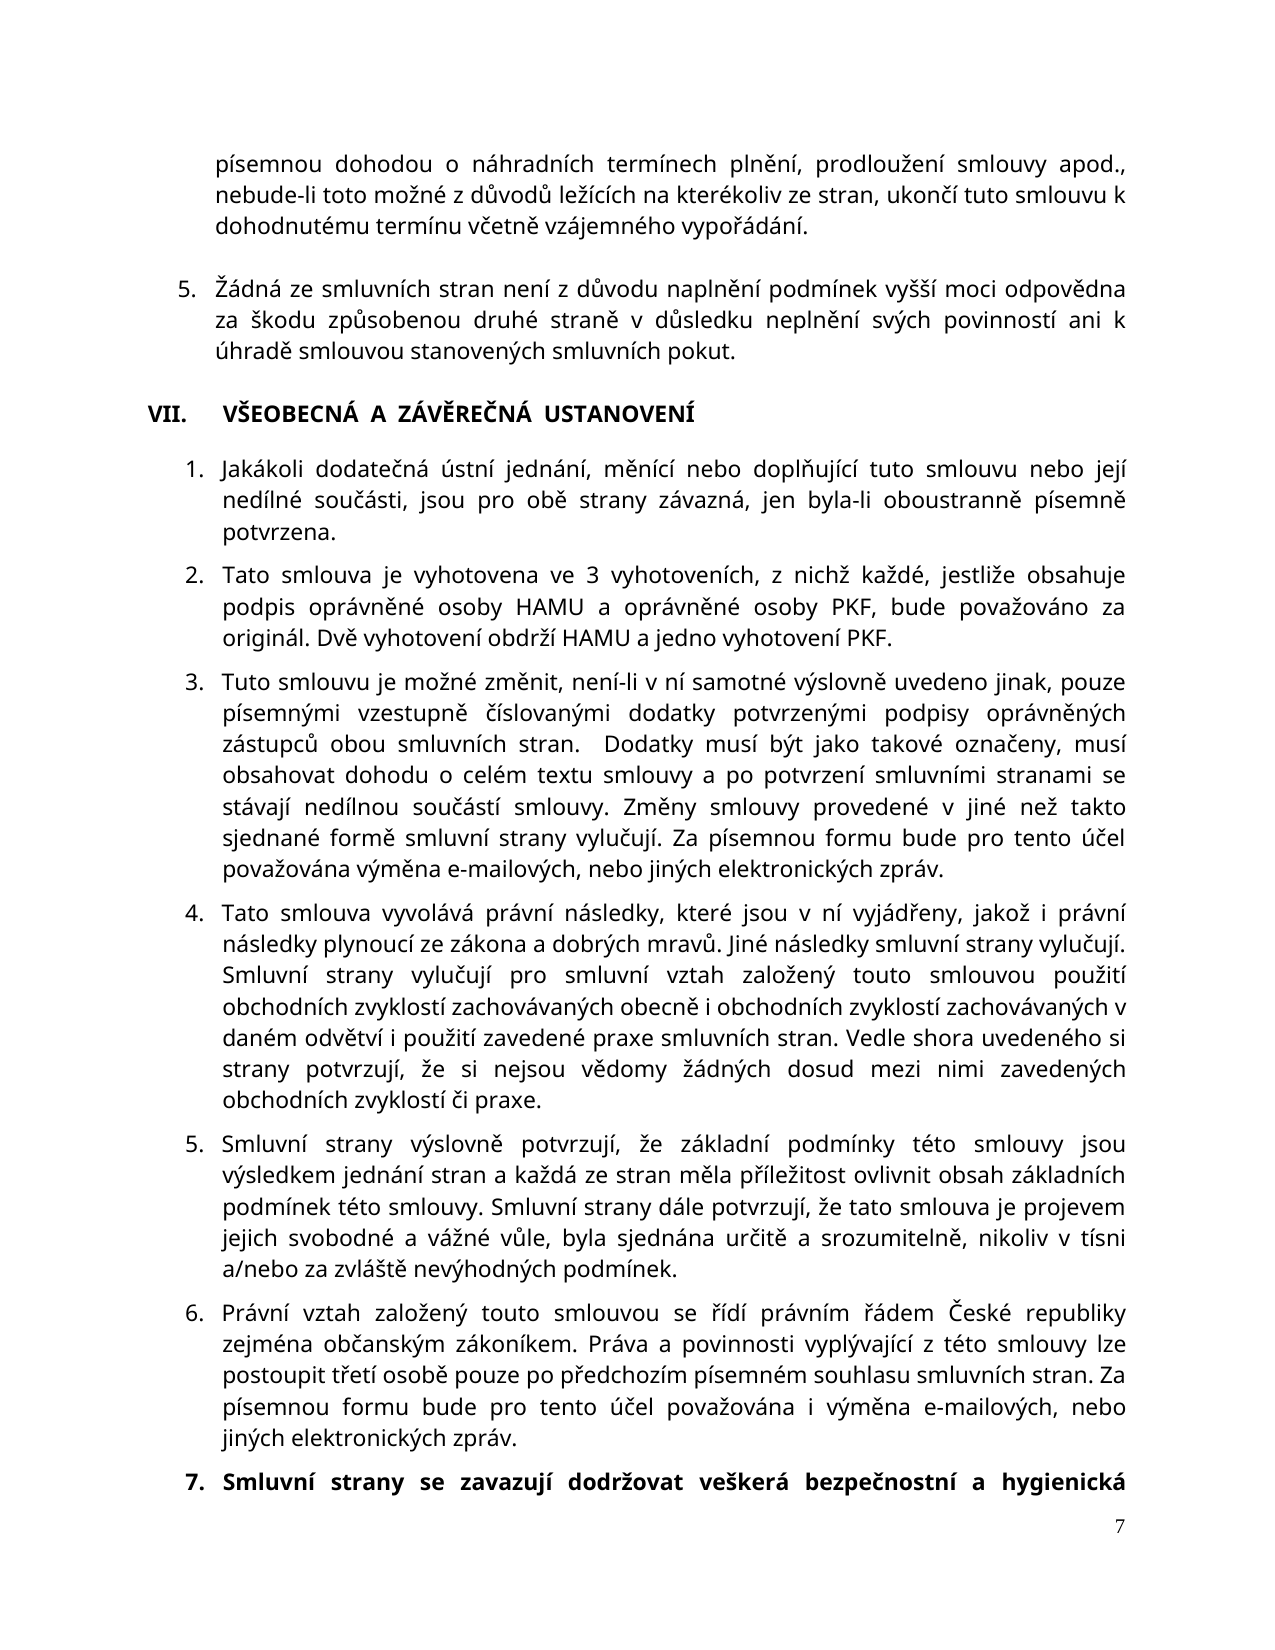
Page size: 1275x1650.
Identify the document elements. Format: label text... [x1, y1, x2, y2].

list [185, 1466, 1127, 1497]
list Tato smlouva je vyhotovena ve 3 vyhotoveních, z nichž každé, jestliže obsahuje podpis oprávněné osoby HAMU a oprávněné osoby PKF, bude považováno za originál. Dvě vyhotovení obdrží HAMU a jedno vyhotovení PKF. [185, 559, 1127, 653]
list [177, 148, 1127, 241]
list Tuto smlouvu je možné změnit, není-li v ní samotné výslovně uvedeno jinak, pouze písemnými vzestupně číslovanými dodatky potvrzenými podpisy oprávněných zástupců obou smluvních stran. Dodatky musí být jako takové označeny, musí obsahovat dohodu o celém textu smlouvy a po potvrzení smluvními stranami se stávají nedílnou součástí smlouvy. Změny smlouvy provedené v jiné než takto sjednané formě smluvní strany vylučují. Za písemnou formu bude pro tento účel považována výměna e-mailových, nebo jiných elektronických zpráv. [185, 666, 1127, 884]
list Tato smlouva vyvolává právní následky, které jsou v ní vyjádřeny, jakož i právní následky plynoucí ze zákona a dobrých mravů. Jiné následky smluvní strany vylučují. Smluvní strany vylučují pro smluvní vztah založený touto smlouvou použití obchodních zvyklostí zachovávaných obecně i obchodních zvyklostí zachovávaných v daném odvětví i použití zavedené praxe smluvních stran. Vedle shora uvedeného si strany potvrzují, že si nejsou vědomy žádných dosud mezi nimi zavedených obchodních zvyklostí či praxe. [185, 897, 1127, 1116]
list Žádná ze smluvních stran není z důvodu naplnění podmínek vyšší moci odpovědna za škodu způsobenou druhé straně v důsledku neplnění svých povinností ani k úhradě smlouvou stanovených smluvních pokut. [177, 273, 1127, 366]
list Smluvní strany výslovně potvrzují, že základní podmínky této smlouvy jsou výsledkem jednání stran a každá ze stran měla příležitost ovlivnit obsah základních podmínek této smlouvy. Smluvní strany dále potvrzují, že tato smlouva je projevem jejich svobodné a vážné vůle, byla sjednána určitě a srozumitelně, nikoliv v tísni a/nebo za zvláště nevýhodných podmínek. [185, 1128, 1127, 1284]
list Jakákoli dodatečná ústní jednání, měnící nebo doplňující tuto smlouvu nebo její nedílné součásti, jsou pro obě strany závazná, jen byla-li oboustranně písemně potvrzena. [185, 453, 1127, 547]
list VII. VŠEOBECNÁ A ZÁVĚREČNÁ USTANOVENÍ [148, 398, 1127, 453]
list Právní vztah založený touto smlouvou se řídí právním řádem České republiky zejména občanským zákoníkem. Práva a povinnosti vyplývající z této smlouvy lze postoupit třetí osobě pouze po předchozím písemném souhlasu smluvních stran. Za písemnou formu bude pro tento účel považována i výměna e-mailových, nebo jiných elektronických zpráv. [185, 1297, 1127, 1453]
